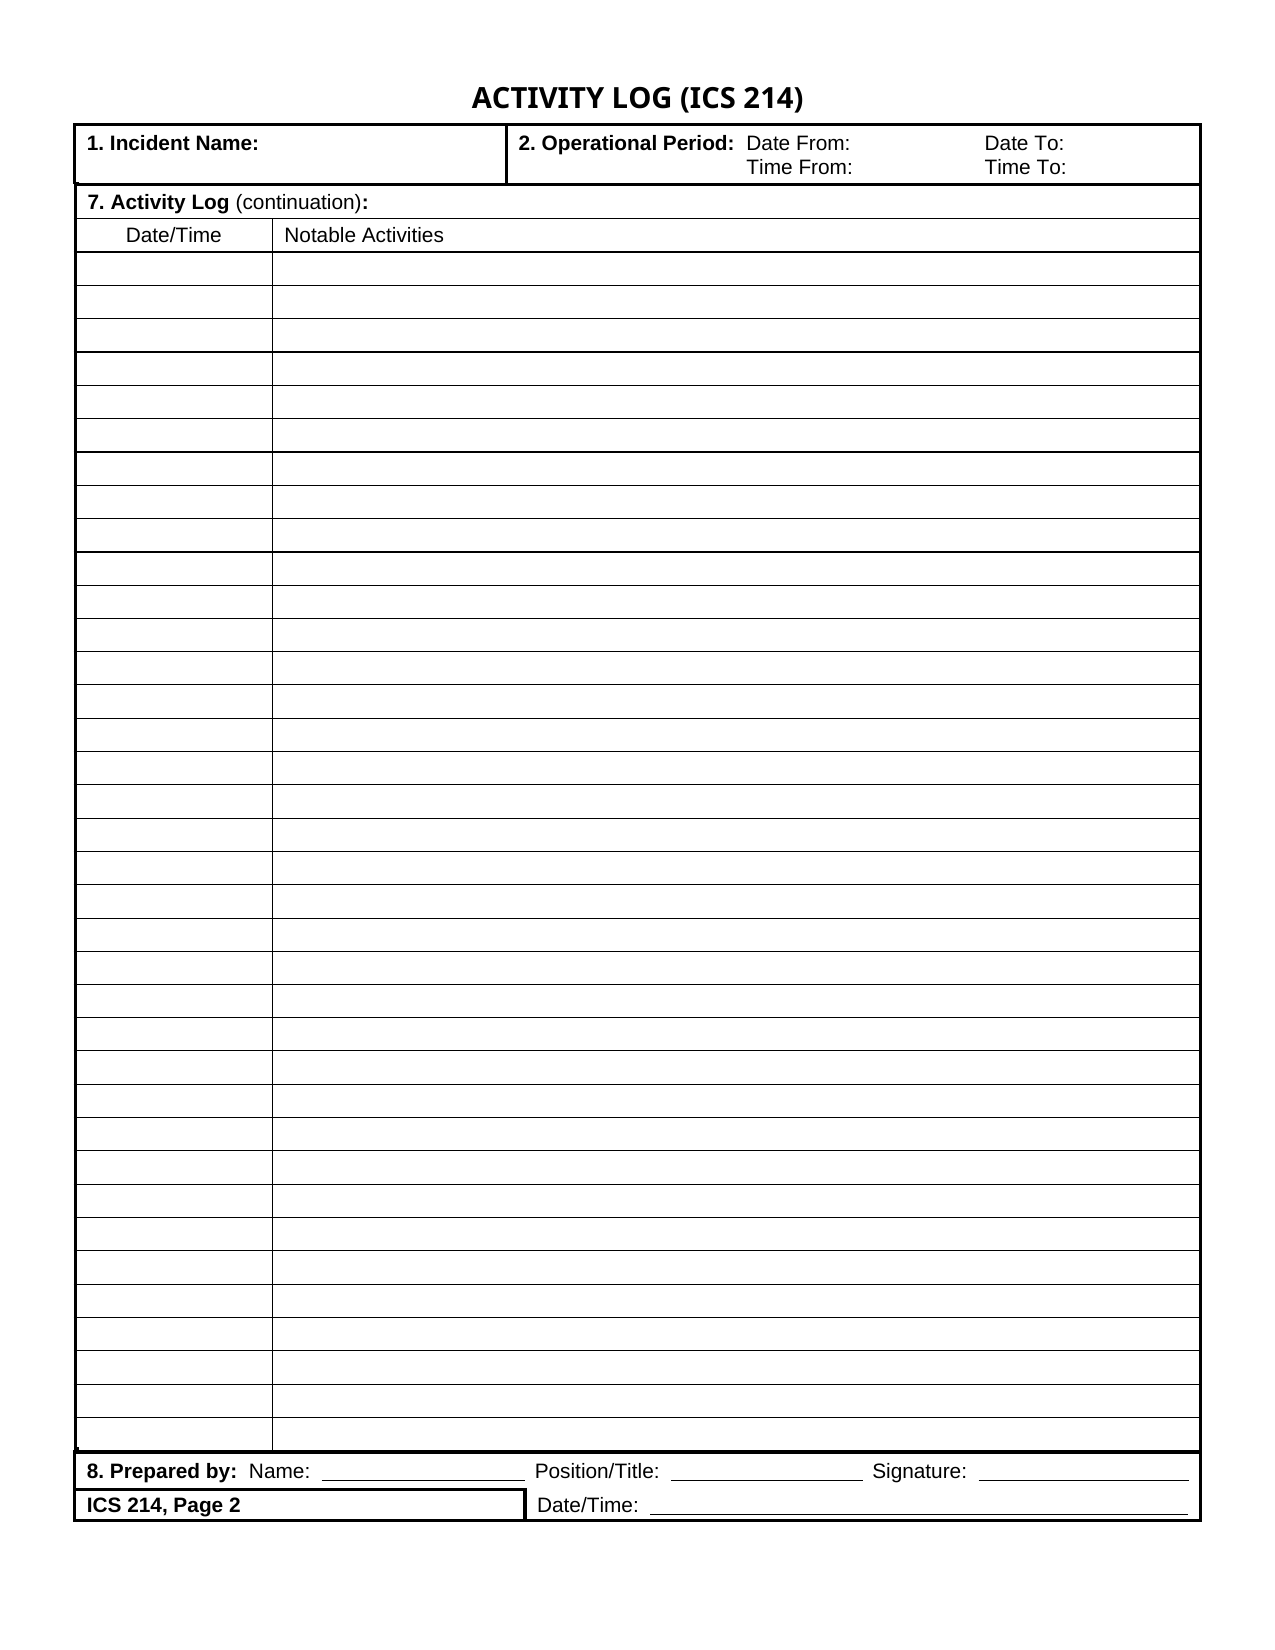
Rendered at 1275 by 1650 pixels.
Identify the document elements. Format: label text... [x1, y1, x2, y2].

table_cell [77, 985, 272, 1017]
table_cell [77, 1385, 272, 1417]
table_cell [273, 719, 1199, 751]
table_cell [273, 1385, 1199, 1417]
table_cell [273, 1218, 1199, 1250]
table_cell [273, 685, 1199, 718]
table_cell [273, 319, 1199, 351]
table_cell [273, 353, 1199, 385]
table_cell [273, 852, 1199, 884]
table_cell [273, 419, 1199, 451]
table_cell [273, 885, 1199, 918]
table_cell Notable Activities [273, 219, 1199, 251]
table_cell [77, 319, 272, 351]
table_cell [77, 1285, 272, 1317]
table_cell [77, 553, 272, 585]
table_cell [77, 752, 272, 784]
table_cell [273, 1351, 1199, 1384]
table_cell [77, 619, 272, 651]
table_cell [77, 1151, 272, 1184]
table_cell [273, 619, 1199, 651]
table_cell [273, 1251, 1199, 1284]
table_cell [77, 286, 272, 318]
table_cell [77, 1351, 272, 1384]
table_cell [77, 1318, 272, 1350]
table_cell [273, 1118, 1199, 1150]
table_cell [273, 486, 1199, 518]
table_cell [273, 1151, 1199, 1184]
table_header 2. Operational Period: Date From: Date To: Time From: Time To: [508, 126, 1199, 183]
table_cell [273, 1285, 1199, 1317]
table_cell [77, 486, 272, 518]
table_cell [273, 752, 1199, 784]
table_cell [273, 286, 1199, 318]
table_cell [273, 1051, 1199, 1084]
title Activity Log (ICS 214) [75, 77, 1200, 117]
table_cell [273, 985, 1199, 1017]
table_cell [77, 785, 272, 818]
table_cell [77, 1085, 272, 1117]
table_cell [77, 419, 272, 451]
table_header 1. Incident Name: [76, 126, 505, 183]
table_cell [77, 353, 272, 385]
table_cell [77, 1051, 272, 1084]
table_cell [273, 253, 1199, 285]
table_cell [273, 652, 1199, 684]
table_cell [77, 1185, 272, 1217]
table_cell [77, 885, 272, 918]
table_cell [273, 553, 1199, 585]
table_cell Date/Time: [527, 1488, 1199, 1519]
table_cell [77, 852, 272, 884]
table_cell [77, 386, 272, 418]
table_cell [77, 453, 272, 485]
table_cell [273, 1185, 1199, 1217]
table_cell [273, 1018, 1199, 1050]
table_cell [273, 1418, 1199, 1450]
table_cell [77, 1418, 272, 1450]
table_cell [77, 919, 272, 951]
table_cell [77, 719, 272, 751]
table_cell [77, 952, 272, 984]
table_cell [77, 1118, 272, 1150]
table_cell [273, 785, 1199, 818]
table_cell [273, 952, 1199, 984]
table_cell [77, 1218, 272, 1250]
table_cell [77, 819, 272, 851]
table_cell ICS 214, Page 2 [76, 1491, 523, 1519]
table_cell [77, 253, 272, 285]
table_cell [77, 586, 272, 618]
table_cell [273, 386, 1199, 418]
table_cell [77, 685, 272, 718]
table_cell [77, 1251, 272, 1284]
table_cell [77, 652, 272, 684]
table_cell [77, 1018, 272, 1050]
table_cell [77, 519, 272, 551]
table_cell [273, 919, 1199, 951]
table_cell [273, 453, 1199, 485]
table_cell [273, 586, 1199, 618]
table_cell 7. Activity Log (continuation): [77, 186, 1199, 218]
table_cell Date/Time [77, 219, 272, 251]
table_cell [273, 519, 1199, 551]
table_cell [273, 1085, 1199, 1117]
table_cell [273, 819, 1199, 851]
table_cell [273, 1318, 1199, 1350]
table_cell 8. Prepared by: Name: Position/Title: Signature: [76, 1454, 1199, 1488]
